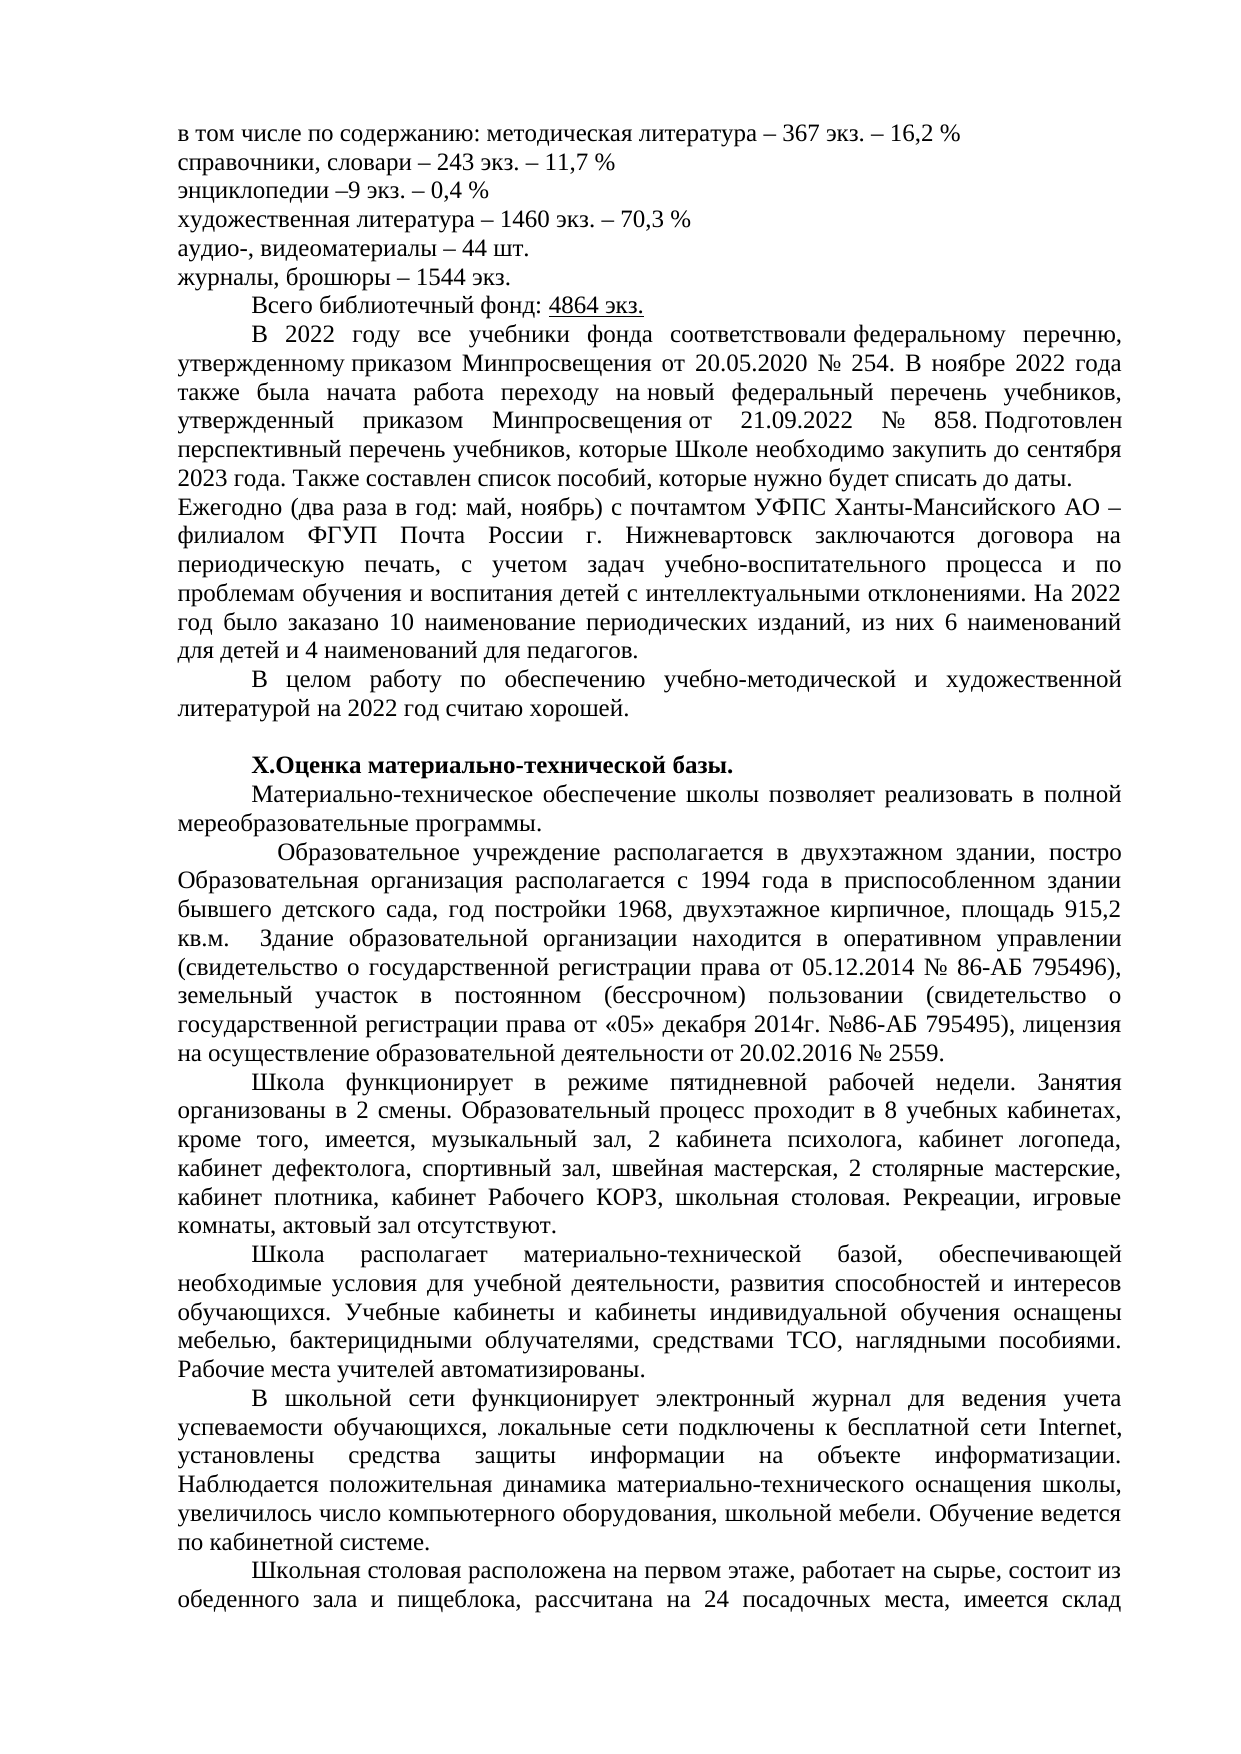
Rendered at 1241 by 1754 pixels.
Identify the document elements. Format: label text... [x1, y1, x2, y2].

text Школа располагает материально-технической базой, обеспечивающей необходимые условия для учебной деятельности, развития способностей и интересов обучающихся. Учебные кабинеты и кабинеты индивидуальной обучения оснащены мебелью, бактерицидными облучателями, средствами ТСО, наглядными пособиями. Рабочие места учителей автоматизированы. [177, 1239, 1122, 1383]
text в том числе по содержанию: методическая литература – 367 экз. – 16,2 % [177, 118, 1122, 147]
text журналы, брошюры – 1544 экз. [177, 262, 1122, 291]
text В 2022 году все учебники фонда соответствовали федеральному перечню, утвержденному приказом Минпросвещения от 20.05.2020 № 254. В ноябре 2022 года также была начата работа переходу на новый федеральный перечень учебников, утвержденный приказом Минпросвещения от 21.09.2022 № 858. Подготовлен перспективный перечень учебников, которые Школе необходимо закупить до сентября 2023 года. Также составлен список пособий, которые нужно будет списать до даты. [177, 319, 1122, 492]
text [177, 1556, 1122, 1613]
text X.Оценка материально-технической базы. [177, 751, 1122, 779]
text Материально-техническое обеспечение школы позволяет реализовать в полной мереобразовательные программы. [177, 779, 1122, 837]
text энциклопедии –9 экз. – 0,4 % [177, 176, 1122, 204]
text В школьной сети функционирует электронный журнал для ведения учета успеваемости обучающихся, локальные сети подключены к бесплатной сети Internet, установлены средства защиты информации на объекте информатизации. Наблюдается положительная динамика материально-технического оснащения школы, увеличилось число компьютерного оборудования, школьной мебели. Обучение ведется по кабинетной системе. [177, 1383, 1122, 1556]
text В целом работу по обеспечению учебно-методической и художественной литературой на 2022 год считаю хорошей. [177, 664, 1122, 722]
text Образовательное учреждение располагается в двухэтажном здании, постро Образовательная организация располагается с 1994 года в приспособленном здании бывшего детского сада, год постройки 1968, двухэтажное кирпичное, площадь 915,2 кв.м. Здание образовательной организации находится в оперативном управлении (свидетельство о государственной регистрации права от 05.12.2014 № 86-АБ 795496), земельный участок в постоянном (бессрочном) пользовании (свидетельство о государственной регистрации права от «05» декабря 2014г. №86-АБ 795495), лицензия на осуществление образовательной деятельности от 20.02.2016 № 2559. [177, 837, 1122, 1067]
text художественная литература – 1460 экз. – 70,3 % [177, 204, 1122, 233]
text Школа функционирует в режиме пятидневной рабочей недели. Занятия организованы в 2 смены. Образовательный процесс проходит в 8 учебных кабинетах, кроме того, имеется, музыкальный зал, 2 кабинета психолога, кабинет логопеда, кабинет дефектолога, спортивный зал, швейная мастерская, 2 столярные мастерские, кабинет плотника, кабинет Рабочего КОРЗ, школьная столовая. Рекреации, игровые комнаты, актовый зал отсутствуют. [177, 1067, 1122, 1239]
text Ежегодно (два раза в год: май, ноябрь) с почтамтом УФПС Ханты-Мансийского АО – филиалом ФГУП Почта России г. Нижневартовск заключаются договора на периодическую печать, с учетом задач учебно-воспитательного процесса и по проблемам обучения и воспитания детей с интеллектуальными отклонениями. На 2022 год было заказано 10 наименование периодических изданий, из них 6 наименований для детей и 4 наименований для педагогов. [177, 492, 1122, 664]
text справочники, словари – 243 экз. – 11,7 % [177, 147, 1122, 176]
text Всего библиотечный фонд: 4864 экз. [177, 291, 1122, 319]
text аудио-, видеоматериалы – 44 шт. [177, 233, 1122, 262]
